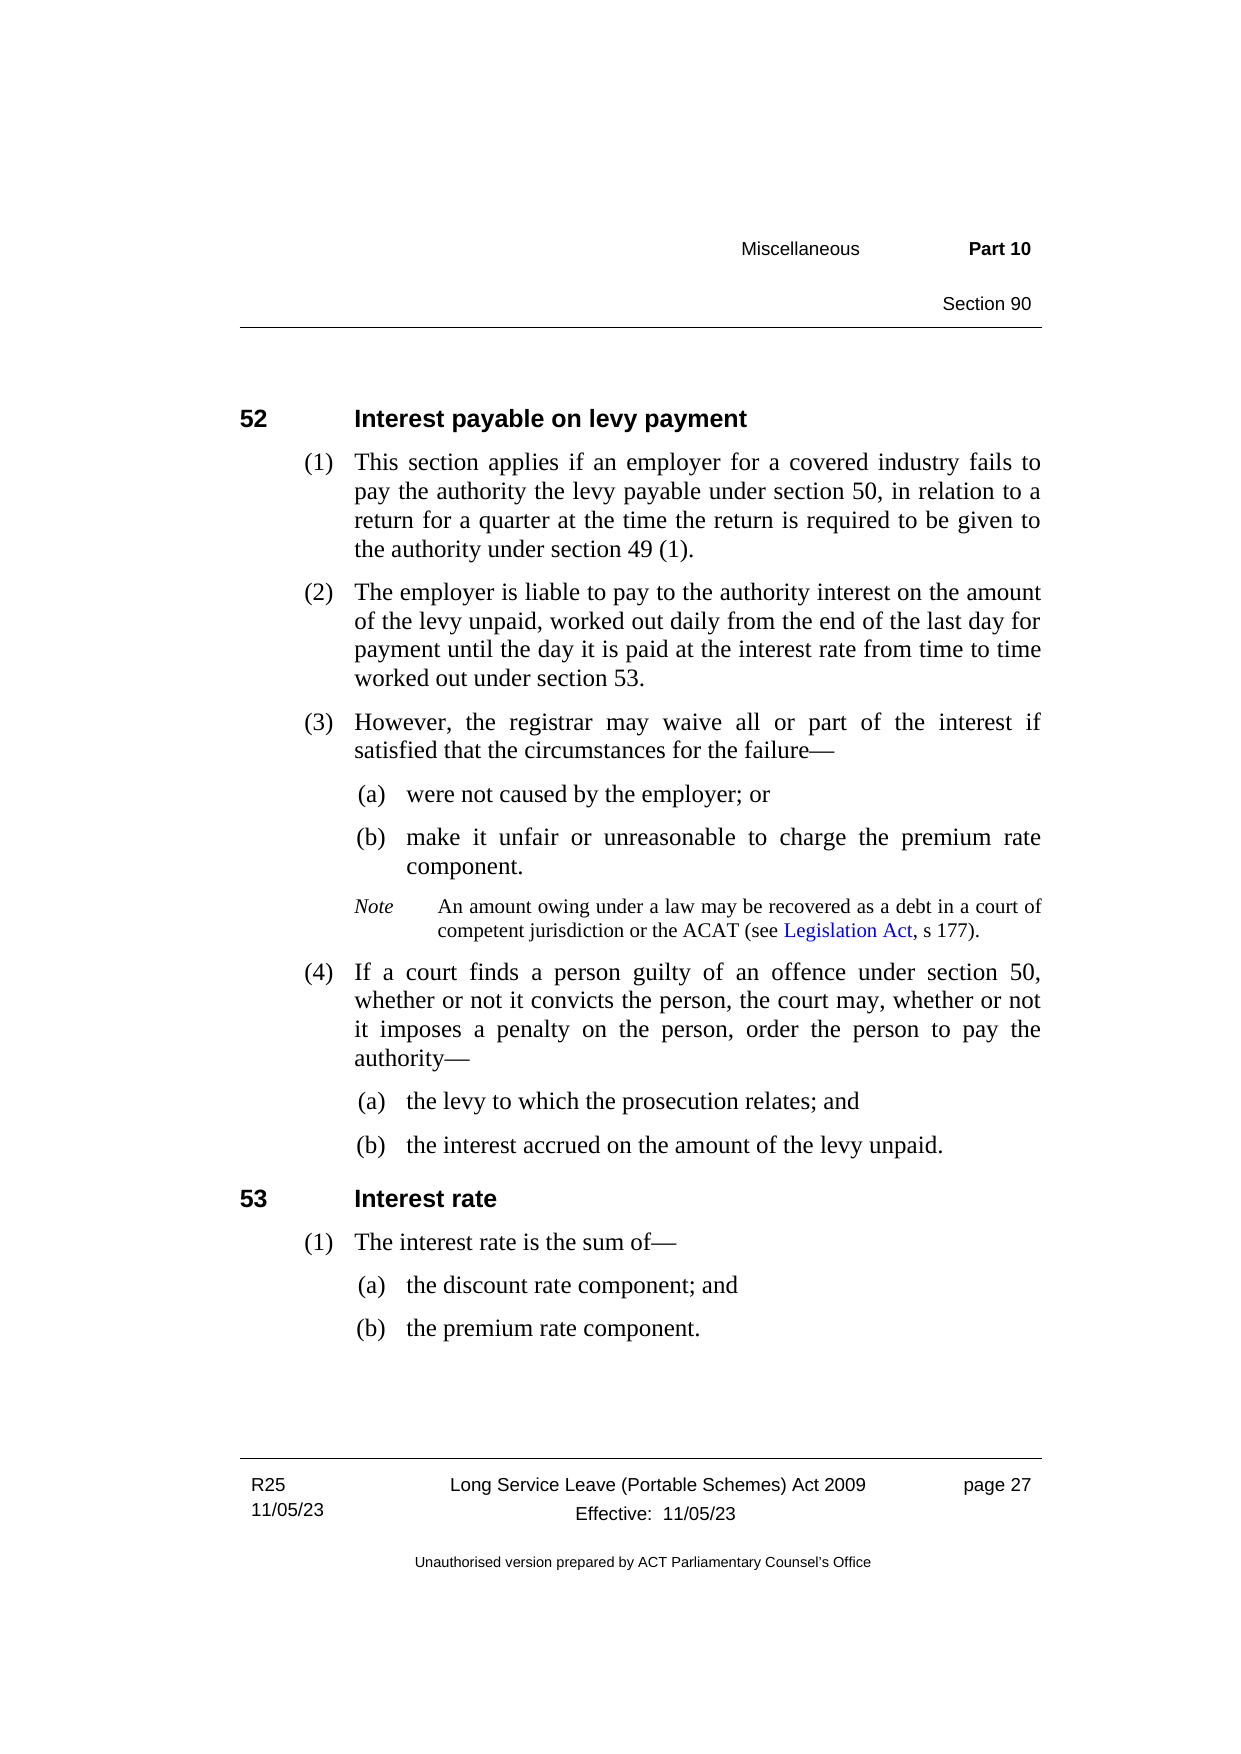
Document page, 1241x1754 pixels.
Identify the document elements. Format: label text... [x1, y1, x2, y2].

text Note An amount owing under a law may be recovered as a debt in a court of competent jurisdiction or the ACAT (see Legislation Act, s 177). [354, 894, 1042, 942]
text (a) the levy to which the prosecution relates; and [239, 1086, 1042, 1115]
text (a) were not caused by the employer; or [239, 779, 1042, 807]
text (1) This section applies if an employer for a covered industry fails to pay the authority the levy payable under section 50, in relation to a return for a quarter at the time the return is required to be given to the authority under section 49 (1). [239, 447, 1042, 562]
text (b) the interest accrued on the amount of the levy unpaid. [239, 1130, 1042, 1158]
text (4) If a court finds a person guilty of an offence under section 50, whether or not it convicts the person, the court may, whether or not it imposes a penalty on the person, order the person to pay the authority— [239, 957, 1042, 1072]
text (2) The employer is liable to pay to the authority interest on the amount of the levy unpaid, worked out daily from the end of the last day for payment until the day it is paid at the interest rate from time to time worked out under section 53. [239, 577, 1042, 692]
text (a) the discount rate component; and [239, 1270, 1042, 1299]
text (1) The interest rate is the sum of— [239, 1227, 1042, 1256]
text (3) However, the registrar may waive all or part of the interest if satisfied that the circumstances for the failure— [239, 707, 1042, 764]
text (b) the premium rate component. [239, 1313, 1042, 1342]
text 53 Interest rate [239, 1183, 1042, 1212]
text 52 Interest payable on levy payment [239, 404, 1042, 433]
text (b) make it unfair or unreasonable to charge the premium rate component. [239, 822, 1042, 879]
